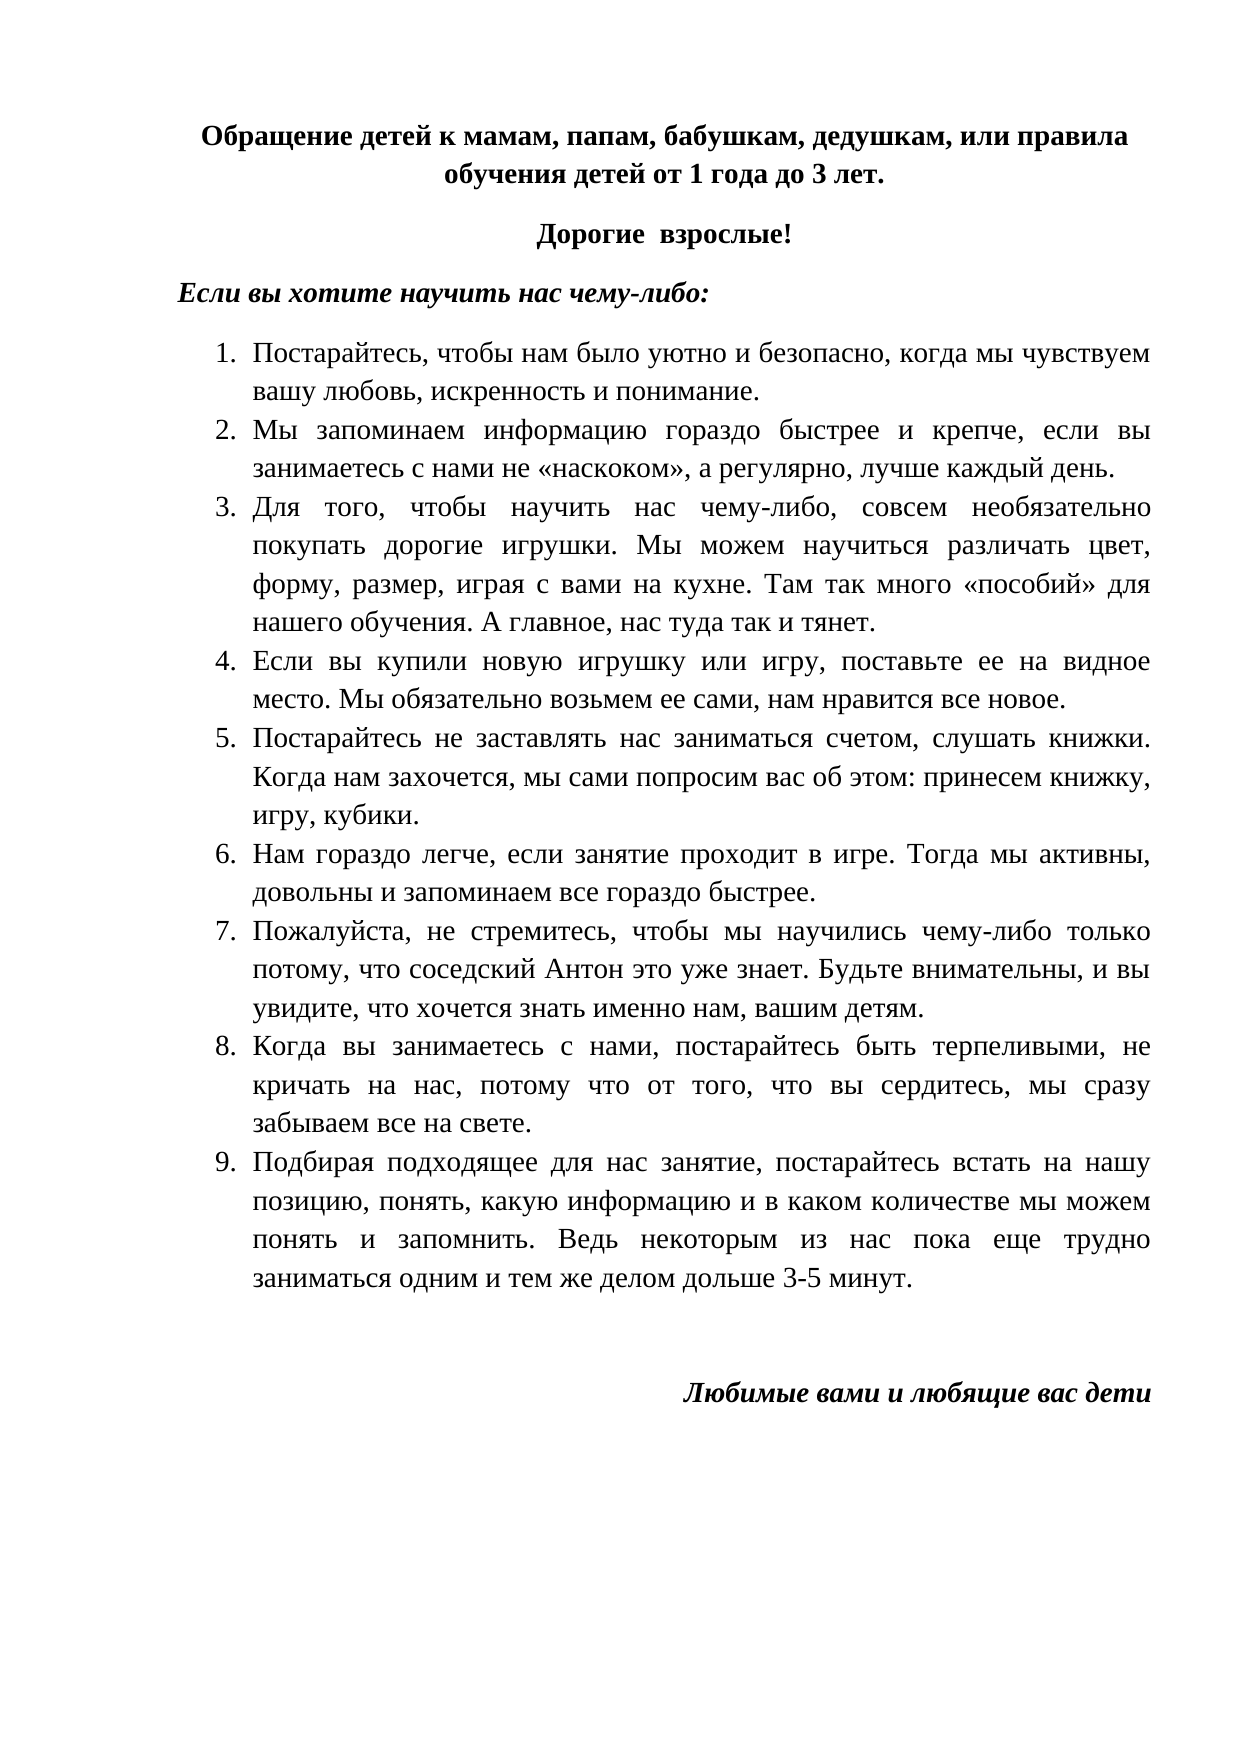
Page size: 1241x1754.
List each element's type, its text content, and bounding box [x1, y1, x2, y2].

list Для того, чтобы научить нас чему-либо, совсем необязательно покупать дорогие игрушки. Мы можем научиться различать цвет, форму, размер, играя с вами на кухне. Там так много «пособий» для нашего обучения. А главное, нас туда так и тянет. [215, 489, 1152, 638]
list Когда вы занимаетесь с нами, постарайтесь быть терпеливыми, не кричать на нас, потому что от того, что вы сердитесь, мы сразу забываем все на свете. [215, 1028, 1152, 1139]
list Пожалуйста, не стремитесь, чтобы мы научились чему-либо только потому, что соседский Антон это уже знает. Будьте внимательны, и вы увидите, что хочется знать именно нам, вашим детям. [215, 913, 1152, 1023]
list Постарайтесь, чтобы нам было уютно и безопасно, когда мы чувствуем вашу любовь, искренность и понимание. [215, 335, 1152, 407]
list Постарайтесь не заставлять нас заниматься счетом, слушать книжки. Когда нам захочется, мы сами попросим вас об этом: принесем книжку, игру, кубики. [215, 720, 1152, 831]
list Нам гораздо легче, если занятие проходит в игре. Тогда мы активны, довольны и запоминаем все гораздо быстрее. [215, 836, 1152, 908]
list Если вы купили новую игрушку или игру, поставьте ее на видное место. Мы обязательно возьмем ее сами, нам нравится все новое. [215, 643, 1152, 715]
list Мы запоминаем информацию гораздо быстрее и крепче, если вы занимаетесь с нами не «наскоком», а регулярно, лучше каждый день. [215, 412, 1152, 484]
text Если вы хотите научить нас чему-либо: [177, 275, 1152, 309]
text Обращение детей к мамам, папам, бабушкам, дедушкам, или правила обучения детей от 1 года до 3 лет. [177, 118, 1152, 190]
text Дорогие взрослые! [177, 216, 1152, 249]
list Подбирая подходящее для нас занятие, постарайтесь встать на нашу позицию, понять, какую информацию и в каком количестве мы можем понять и запомнить. Ведь некоторым из нас пока еще трудно заниматься одним и тем же делом дольше 3-5 минут. [215, 1144, 1152, 1293]
list Любимые вами и любящие вас дети [252, 1375, 1152, 1409]
